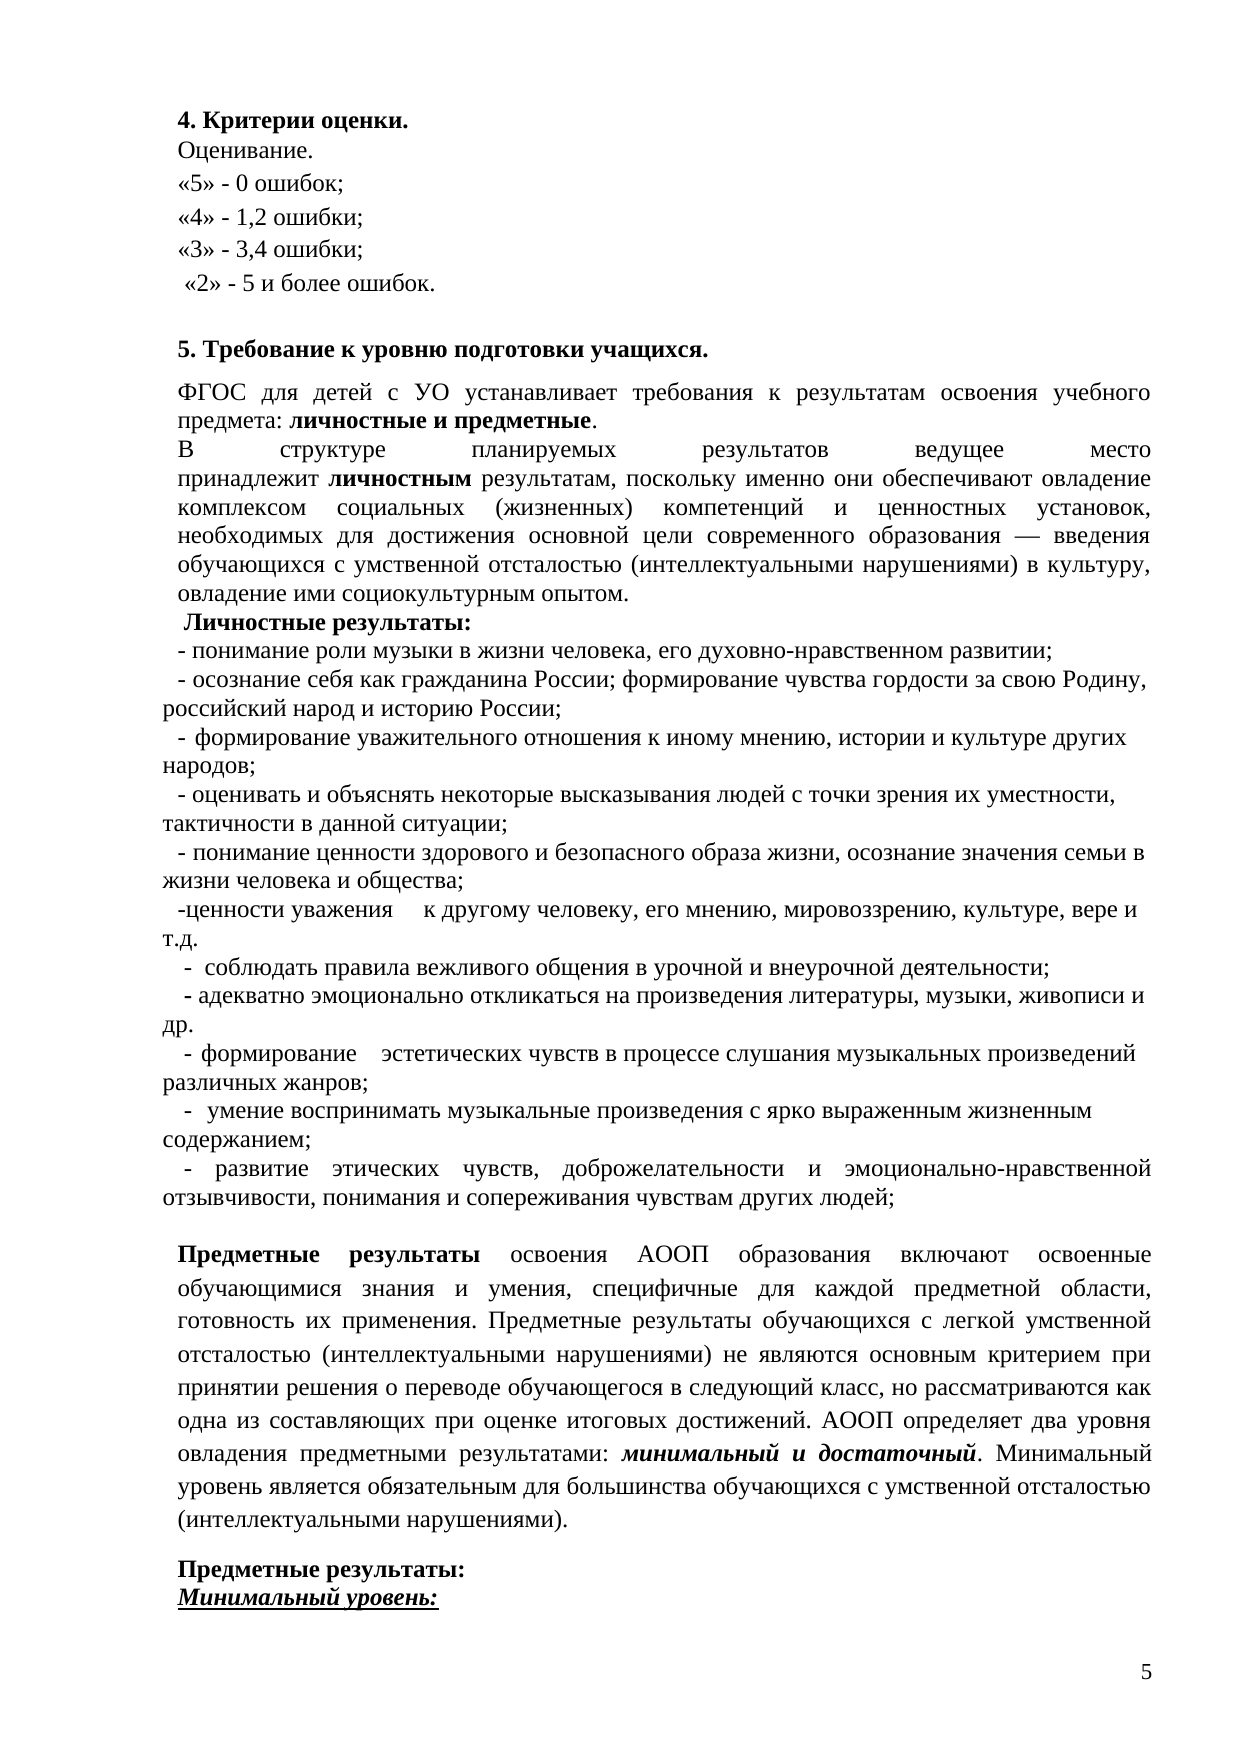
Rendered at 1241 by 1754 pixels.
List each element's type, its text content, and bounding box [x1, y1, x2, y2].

list формирование эстетических чувств в процессе слушания музыкальных произведений различных жанров; [162, 1038, 1152, 1096]
list понимание роли музыки в жизни человека, его духовно-нравственном развитии; [177, 636, 1180, 664]
subtitle Минимальный уровень: [177, 1582, 1180, 1611]
subtitle Требование к уровню подготовки учащихся. [177, 334, 1180, 363]
list оценивать и объяснять некоторые высказывания людей с точки зрения их уместности, тактичности в данной ситуации; [162, 779, 1152, 837]
subtitle Критерии оценки. [177, 105, 1180, 134]
subtitle Личностные результаты: [183, 607, 1180, 636]
text -ценности уважения к другому человеку, его мнению, мировоззрению, культуре, вере и т.д. [162, 894, 1151, 952]
text В структуре планируемых результатов ведущее место принадлежит личностным результатам, поскольку именно они обеспечивают овладение комплексом социальных (жизненных) компетенций и ценностных установок, необходимых для достижения основной цели современного образования ― введения обучающихся с умственной отсталостью (интеллектуальными нарушениями) в культуру, овладение ими социокультурным опытом. [177, 434, 1152, 607]
text «4» - 1,2 ошибки; [177, 202, 1180, 230]
text Оценивание. [177, 135, 1180, 164]
list умение воспринимать музыкальные произведения с ярко выраженным жизненным содержанием; [162, 1096, 1152, 1153]
text ФГОС для детей с УО устанавливает требования к результатам освоения учебного предмета: личностные и предметные. [177, 377, 1151, 434]
list соблюдать правила вежливого общения в урочной и внеурочной деятельности; [183, 952, 1180, 981]
list развитие этических чувств, доброжелательности и эмоционально-нравственной отзывчивости, понимания и сопереживания чувствам других людей; [162, 1153, 1152, 1211]
subtitle Предметные результаты: [177, 1554, 1180, 1582]
list формирование уважительного отношения к иному мнению, истории и культуре других народов; [162, 722, 1151, 779]
list осознание себя как гражданина России; формирование чувства гордости за свою Родину, российский народ и историю России; [162, 664, 1151, 722]
text «3» - 3,4 ошибки; [177, 234, 1180, 263]
list понимание ценности здорового и безопасного образа жизни, осознание значения семьи в жизни человека и общества; [162, 837, 1152, 894]
text - адекватно эмоционально откликаться на произведения литературы, музыки, живописи и др. [162, 981, 1152, 1038]
text Предметные результаты освоения АООП образования включают освоенные обучающимися знания и умения, специфичные для каждой предметной области, готовность их применения. Предметные результаты обучающихся с легкой умственной отсталостью (интеллектуальными нарушениями) не являются основным критерием при принятии решения о переводе обучающегося в следующий класс, но рассматриваются как одна из составляющих при оценке итоговых достижений. АООП определяет два уровня овладения предметными результатами: минимальный и достаточный. Минимальный уровень является обязательным для большинства обучающихся с умственной отсталостью (интеллектуальными нарушениями). [177, 1239, 1152, 1532]
text «5» - 0 ошибок; [177, 168, 1180, 197]
text «2» - 5 и более ошибок. [184, 268, 1180, 297]
